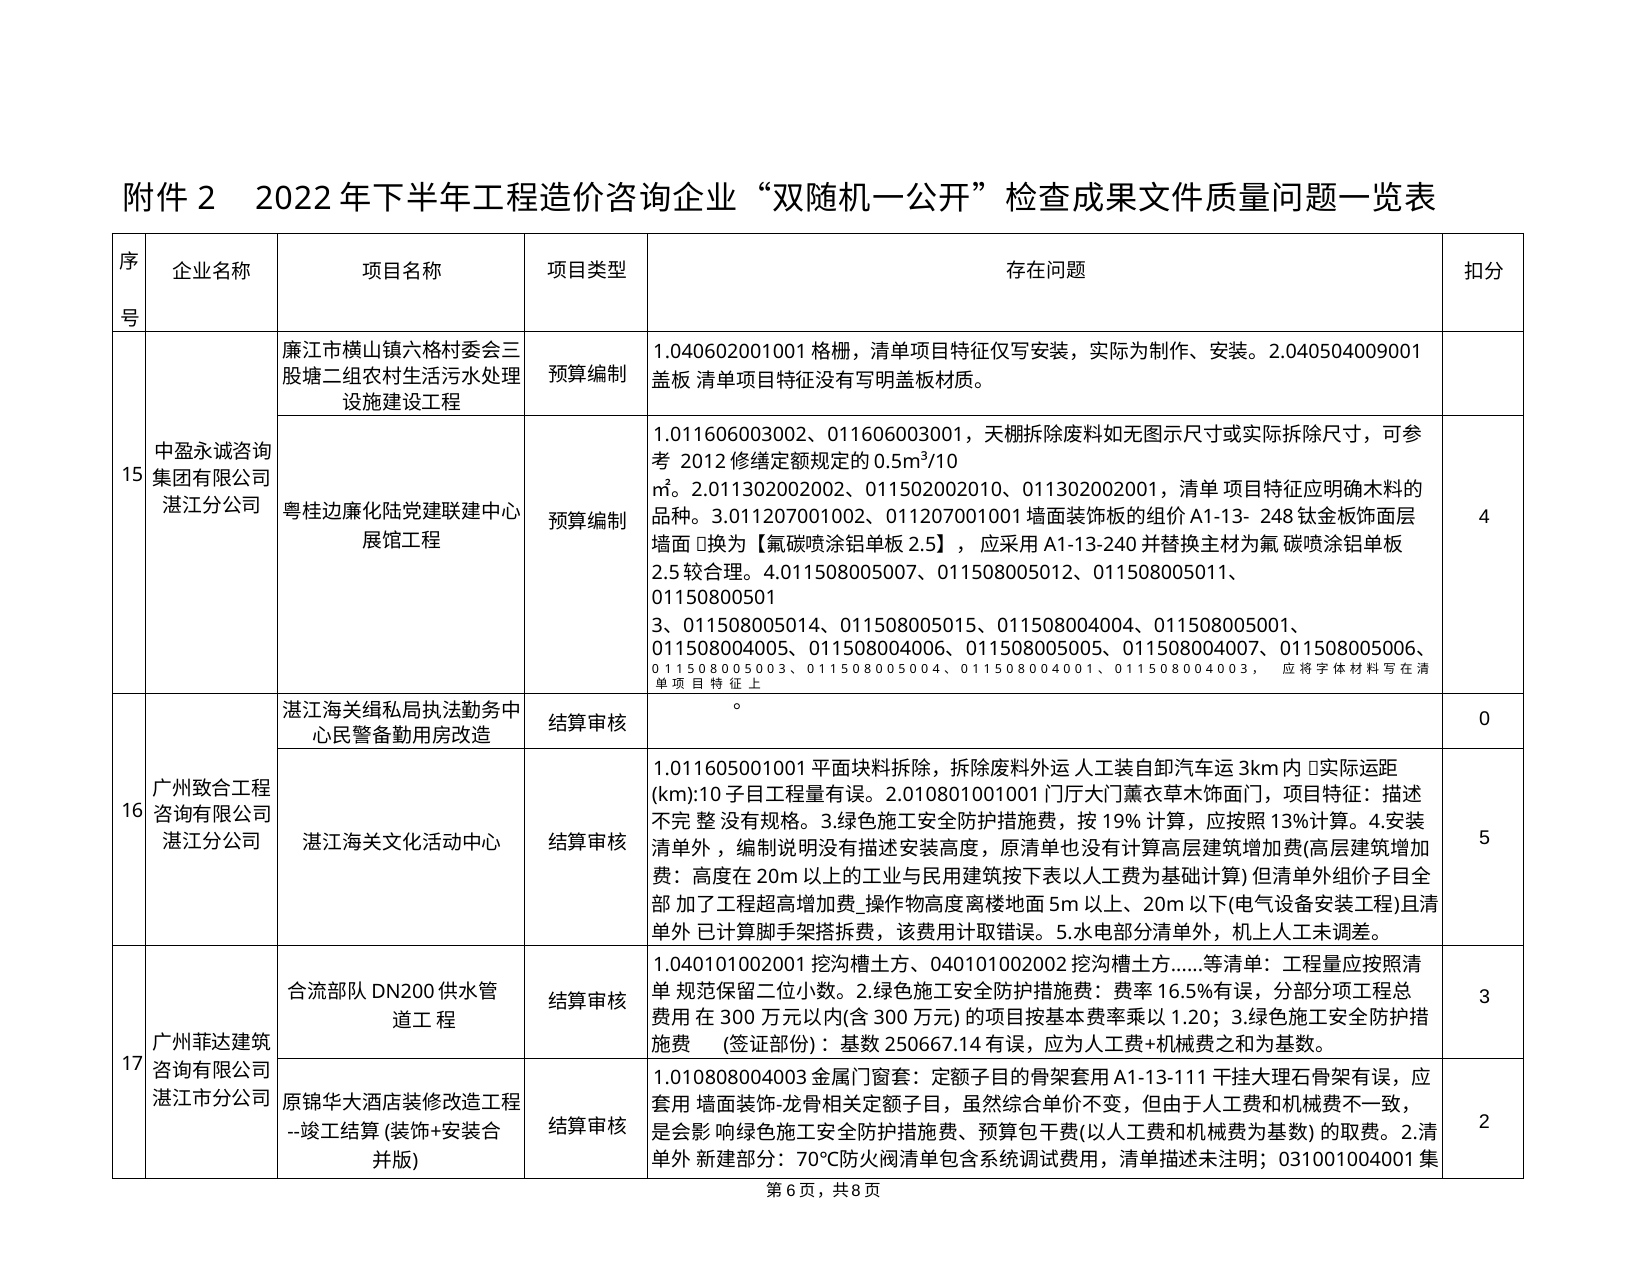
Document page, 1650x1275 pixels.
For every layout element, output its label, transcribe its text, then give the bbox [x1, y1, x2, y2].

table_cell 中盈永诚咨询 集团有限公司 湛江分公司 [146, 332, 277, 692]
table_cell 15 [113, 332, 145, 692]
table_cell 结算审核 [525, 694, 647, 748]
table_cell 结算审核 [525, 946, 647, 1057]
table_cell 3 [1443, 946, 1523, 1057]
table_cell 预算编制 [525, 332, 647, 414]
table_cell 广州致合工程 咨询有限公司 湛江分公司 [146, 694, 277, 945]
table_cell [648, 1059, 1442, 1178]
table_header 项目类型 [525, 234, 647, 331]
table_cell 2 [1443, 1059, 1523, 1178]
table_cell 0 [1443, 694, 1523, 748]
table_header 项目名称 [278, 234, 524, 331]
table_cell 1.011605001001平面块料拆除，拆除废料外运 人工装自卸汽车运 3km内 实际运距 (km):10子目工程量有误。2.010801001001门厅大门薰衣草木饰面门，项目特征：描述不完 整 没有规格。3.绿色施工安全防护措施费，按19% 计算，应按照13%计算。4.安装清单外 ，编制说明没有描述安装高度，原清单也没有计算高层建筑增加费(高层建筑增加 费：高度在20m以上的工业与民用建筑按下表以人工费为基础计算) 但清单外组价子目全部 加了工程超高增加费_操作物高度离楼地面5m以上、20m以下(电气设备安装工程)且清单外 已计算脚手架搭拆费，该费用计取错误。5.水电部分清单外，机上人工未调差。 [648, 749, 1442, 945]
table_cell 1.011606003002、011606003001，天棚拆除废料如无图示尺寸或实际拆除尺寸，可参考 2012修缮定额规定的0.5m³/10㎡。2.011302002002、011502002010、011302002001，清单 项目特征应明确木料的品种。3.011207001002、011207001001墙面装饰板的组价A1-13- 248钛金板饰面层 墙面 换为【氟碳喷涂铝单板2.5】， 应采用A1-13-240并替换主材为氟 碳喷涂铝单板2.5较合理。4.011508005007、011508005012、011508005011、 011508005013、011508005014、011508005015、011508004004、011508005001、 011508004005、011508004006、011508005005、011508004007、011508005006、 011508005003、011508005004、011508004001、011508004003， 应将字体材料写在清单项 目特征上 [648, 416, 1442, 692]
table_cell 1.040101002001挖沟槽土方、040101002002挖沟槽土方......等清单：工程量应按照清单 规范保留二位小数。2.绿色施工安全防护措施费：费率16.5%有误，分部分项工程总费用 在300 万元以内(含300 万元) 的项目按基本费率乘以1.20；3.绿色施工安全防护措施费 (签证部份) ：基数250667.14有误，应为人工费+机械费之和为基数。 [648, 946, 1442, 1057]
table_cell [1443, 332, 1523, 414]
table_header 序 号 [113, 234, 145, 331]
table_cell 湛江海关文化活动中心 [278, 749, 524, 945]
table_cell 结算审核 [525, 749, 647, 945]
table_cell 湛江海关缉私局执法勤务中 心民警备勤用房改造 [278, 694, 524, 748]
table_cell 5 [1443, 749, 1523, 945]
table_cell 预算编制 [525, 416, 647, 692]
table_header 企业名称 [146, 234, 277, 331]
table_cell 廉江市横山镇六格村委会三 股塘二组农村生活污水处理 设施建设工程 [278, 332, 524, 414]
text 附件2 2022年下半年工程造价咨询企业“双随机一公开”检查成果文件质量问题一览表 [122, 175, 1524, 218]
table_cell 17 [113, 946, 145, 1178]
table_cell 4 [1443, 416, 1523, 692]
table_cell 粤桂边廉化陆党建联建中心 展馆工程 [278, 416, 524, 692]
table_cell 1.040602001001格栅，清单项目特征仅写安装，实际为制作、安装。2.040504009001盖板 清单项目特征没有写明盖板材质。 [648, 332, 1442, 414]
table_cell 合流部队DN200供水管道工 程 [278, 946, 524, 1057]
table_header 扣分 [1443, 234, 1523, 331]
table_header 存在问题 [648, 234, 1442, 331]
table_cell 结算审核 [525, 1059, 647, 1178]
table_cell 。 [648, 694, 1442, 748]
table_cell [278, 1059, 524, 1178]
table_cell 16 [113, 694, 145, 945]
table_cell 广州菲达建筑 咨询有限公司 湛江市分公司 [146, 946, 277, 1178]
